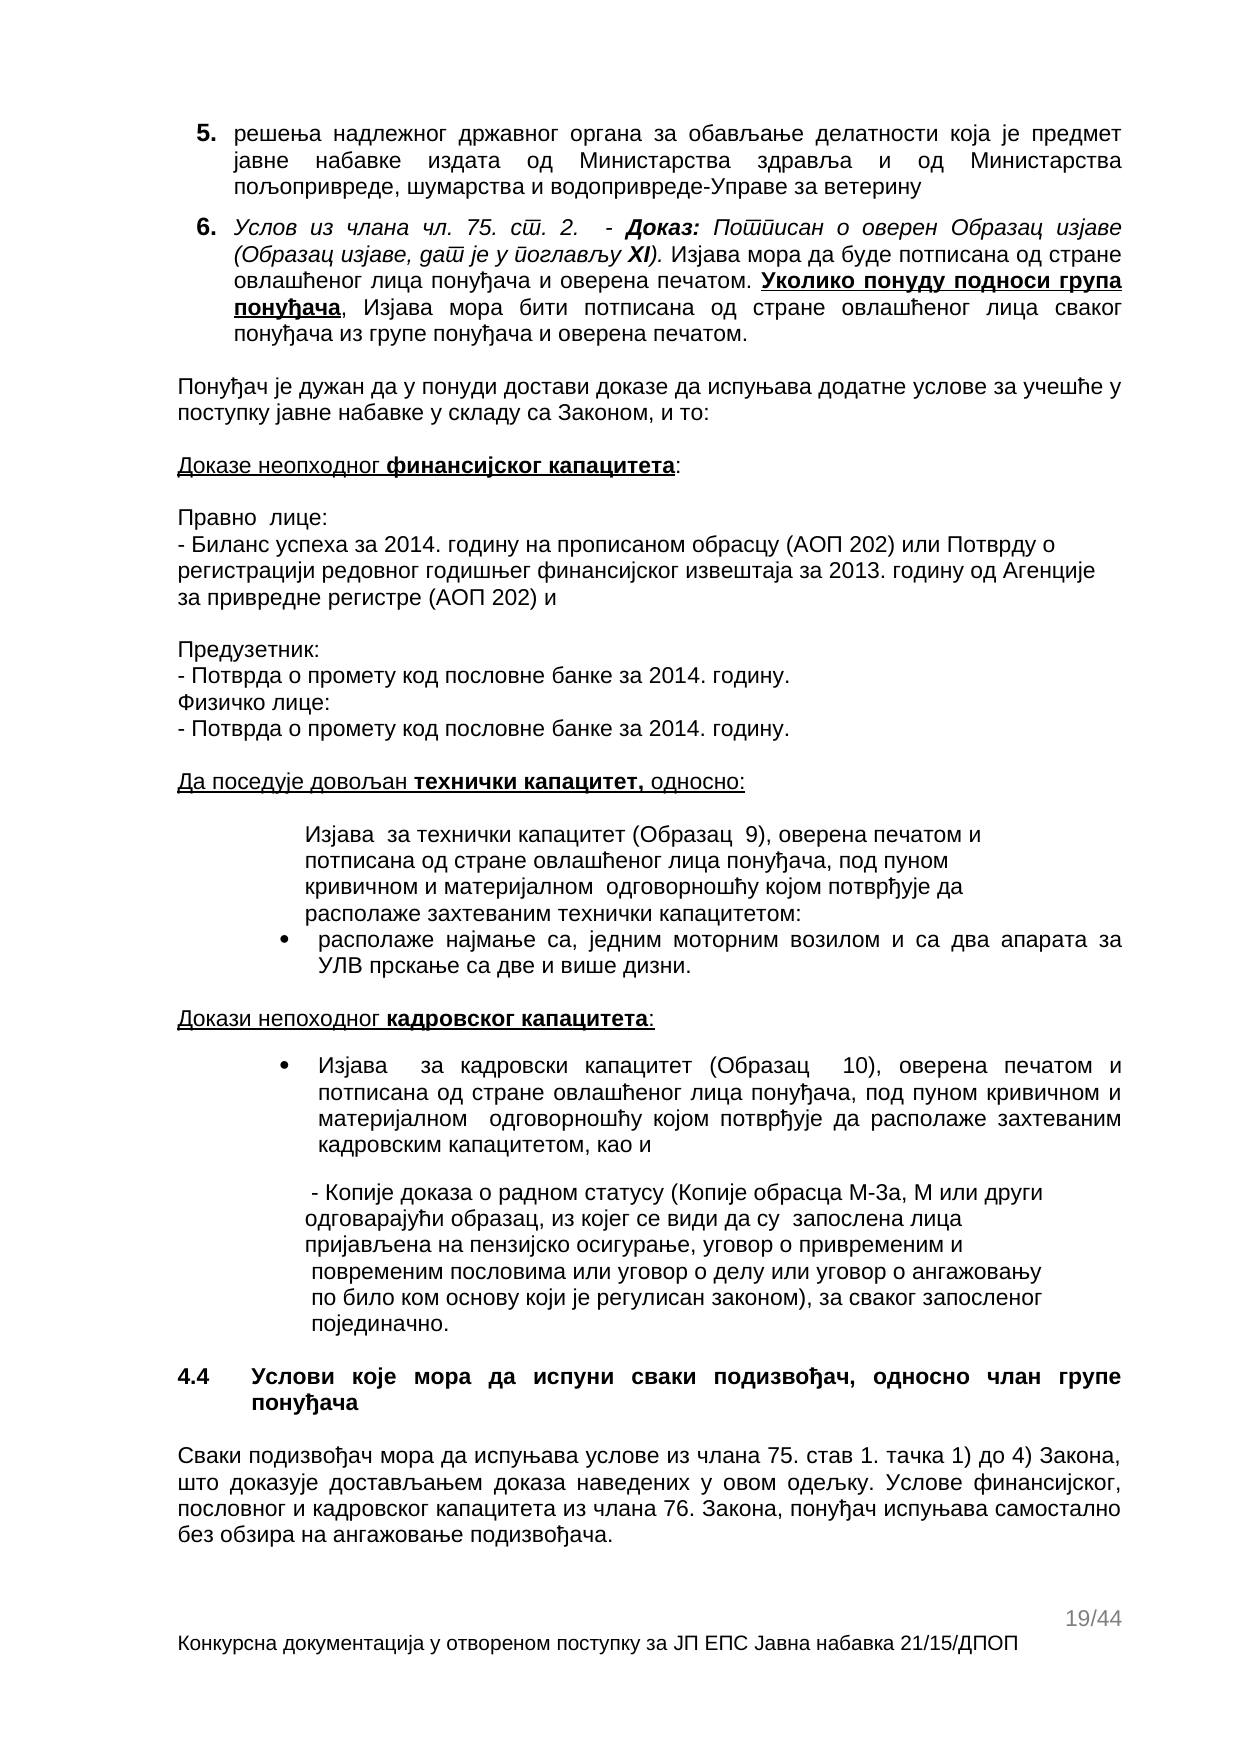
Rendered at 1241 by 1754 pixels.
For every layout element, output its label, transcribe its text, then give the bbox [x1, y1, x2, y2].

text Сваки подизвођач мора да испуњава услове из члана 75. став 1. тачка 1) до 4) Закона, што доказује достављањем доказа наведених у овом одељку. Услове финансијског, пословног и кадровског капацитета из члана 76. Закона, понуђач испуњава самостално без обзира на ангажовање подизвођача. [177, 1442, 1122, 1547]
text Физичко лице: [177, 689, 1122, 715]
text Понуђач је дужан да у понуди достави доказе да испуњава додатне услове за учешће у поступку јавне набавке у складу са Законом, и то: [177, 373, 1122, 425]
text Предузетник: [177, 636, 1122, 662]
list располаже најмање са, једним моторним возилом и са два апарата за УЛВ прскање са две и више дизни. [280, 926, 1122, 979]
text повременим пословима или уговор о делу или уговор о ангажовању [177, 1258, 1122, 1284]
text одговарајући образац, из којег се види да су запослена лица [177, 1205, 1122, 1231]
text потписана од стране овлашћеног лица понуђача, под пуном [177, 847, 1122, 873]
text Да поседује довољан технички капацитет, односно: [177, 768, 1122, 794]
text Доказе неопходног финансијског капацитета: [177, 452, 1122, 478]
text Правно лице: [177, 504, 1122, 531]
list Изјава за кадровски капацитет (Образац 10), оверена печатом и потписана од стране овлашћеног лица понуђача, под пуном кривичном и материјалном одговорношћу којом потврђује да располаже захтеваним кадровским капацитетом, као и [280, 1052, 1122, 1158]
text располаже захтеваним технички капацитетом: [177, 900, 1122, 926]
text Изјава за технички капацитет (Образац 9), оверена печатом и [177, 821, 1122, 847]
text - Копије доказа о радном статусу (Копије обрасца М-3а, М или други [177, 1178, 1122, 1205]
list решењa надлежног државног органа за обављање делатности која је предмет јавне набавке издата од Министарства здравља и од Министарства пољопривреде, шумарства и водопривреде-Управе за ветерину [196, 118, 1122, 199]
list Услов из члана чл. 75. ст. 2. - Доказ: Потписан о оверен Oбразац изјаве (Образац изјаве, дат је у поглављу XI). Изјава мора да буде потписана од стране овлашћеног лица понуђача и оверена печатом. Уколико понуду подноси група понуђача, Изјава мора бити потписана од стране овлашћеног лица сваког понуђача из групе понуђача и оверена печатом. [196, 212, 1122, 346]
text Докази непоходног кадровског капацитета: [177, 1005, 1122, 1031]
text појединачно. [177, 1310, 1122, 1337]
text - Потврда о промету код пословне банке за 2014. годину. [177, 662, 1122, 689]
text - Потврда о промету код пословне банке за 2014. годину. [177, 715, 1122, 742]
text кривичном и материјалном одговорношћу којом потврђује да [177, 873, 1122, 900]
text по било ком основу који је регулисан законом), за сваког запосленог [177, 1284, 1122, 1310]
text - Биланс успеха за 2014. годину на прописаном обрасцу (АОП 202) или Потврду о регистрацији редовног годишњег финансијског извештаја за 2013. годину од Агенције за привредне регистре (АОП 202) и [177, 531, 1122, 610]
subtitle 4.4 Услови које мора да испуни сваки подизвођач, односно члан групе понуђача [177, 1363, 1122, 1416]
text пријављена на пензијско осигурање, уговор о привременим и [177, 1231, 1122, 1258]
